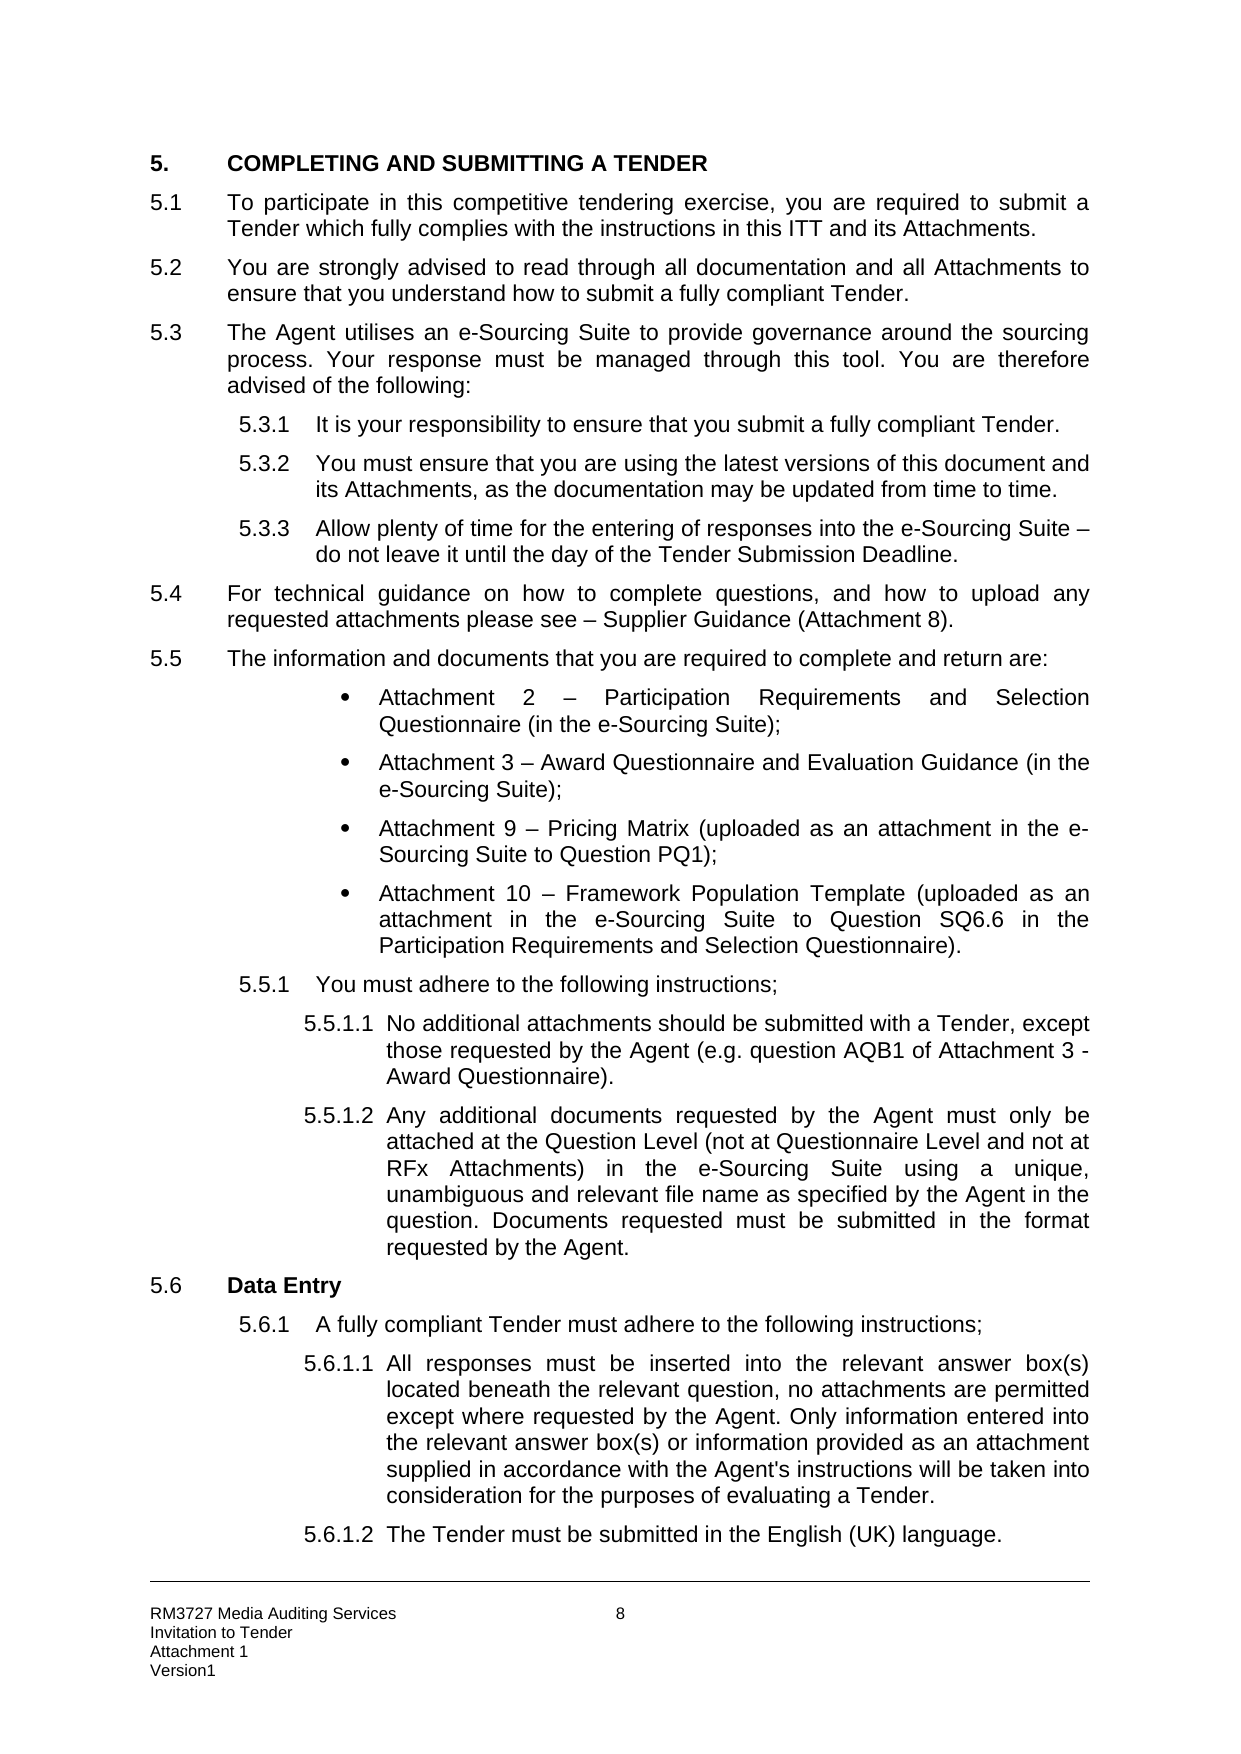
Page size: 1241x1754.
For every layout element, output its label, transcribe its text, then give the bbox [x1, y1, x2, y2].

subtitle A fully compliant Tender must adhere to the following instructions; [239, 1311, 1090, 1338]
subtitle For technical guidance on how to complete questions, and how to upload any requested attachments please see – Supplier Guidance (Attachment 8). [150, 580, 1090, 633]
subtitle You must ensure that you are using the latest versions of this document and its Attachments, as the documentation may be updated from time to time. [239, 450, 1090, 502]
subtitle The Agent utilises an e-Sourcing Suite to provide governance around the sourcing process. Your response must be managed through this tool. You are therefore advised of the following: [150, 319, 1090, 398]
subtitle Attachment 10 – Framework Population Template (uploaded as an attachment in the e-Sourcing Suite to Question SQ6.6 in the Participation Requirements and Selection Questionnaire). [341, 880, 1090, 959]
subtitle You must adhere to the following instructions; [239, 971, 1090, 998]
subtitle Attachment 3 – Award Questionnaire and Evaluation Guidance (in the e-Sourcing Suite); [341, 749, 1090, 802]
subtitle No additional attachments should be submitted with a Tender, except those requested by the Agent (e.g. question AQB1 of Attachment 3 - Award Questionnaire). [303, 1010, 1090, 1089]
subtitle You are strongly advised to read through all documentation and all Attachments to ensure that you understand how to submit a fully compliant Tender. [150, 254, 1090, 307]
subtitle Attachment 2 – Participation Requirements and Selection Questionnaire (in the e-Sourcing Suite); [341, 684, 1090, 737]
subtitle To participate in this competitive tendering exercise, you are required to submit a Tender which fully complies with the instructions in this ITT and its Attachments. [150, 189, 1090, 242]
subtitle Attachment 9 – Pricing Matrix (uploaded as an attachment in the e-Sourcing Suite to Question PQ1); [341, 814, 1090, 867]
subtitle completiNG AND SUBMITTING A tender [150, 150, 1090, 176]
subtitle All responses must be inserted into the relevant answer box(s) located beneath the relevant question, no attachments are permitted except where requested by the Agent. Only information entered into the relevant answer box(s) or information provided as an attachment supplied in accordance with the Agent's instructions will be taken into consideration for the purposes of evaluating a Tender. [303, 1350, 1090, 1508]
subtitle The information and documents that you are required to complete and return are: [150, 645, 1090, 672]
subtitle The Tender must be submitted in the English (UK) language. [303, 1521, 1090, 1547]
subtitle Data Entry [150, 1272, 1090, 1299]
subtitle It is your responsibility to ensure that you submit a fully compliant Tender. [239, 411, 1090, 437]
subtitle Allow plenty of time for the entering of responses into the e-Sourcing Suite – do not leave it until the day of the Tender Submission Deadline. [239, 515, 1090, 568]
subtitle Any additional documents requested by the Agent must only be attached at the Question Level (not at Questionnaire Level and not at RFx Attachments) in the e-Sourcing Suite using a unique, unambiguous and relevant file name as specified by the Agent in the question. Documents requested must be submitted in the format requested by the Agent. [303, 1102, 1090, 1260]
